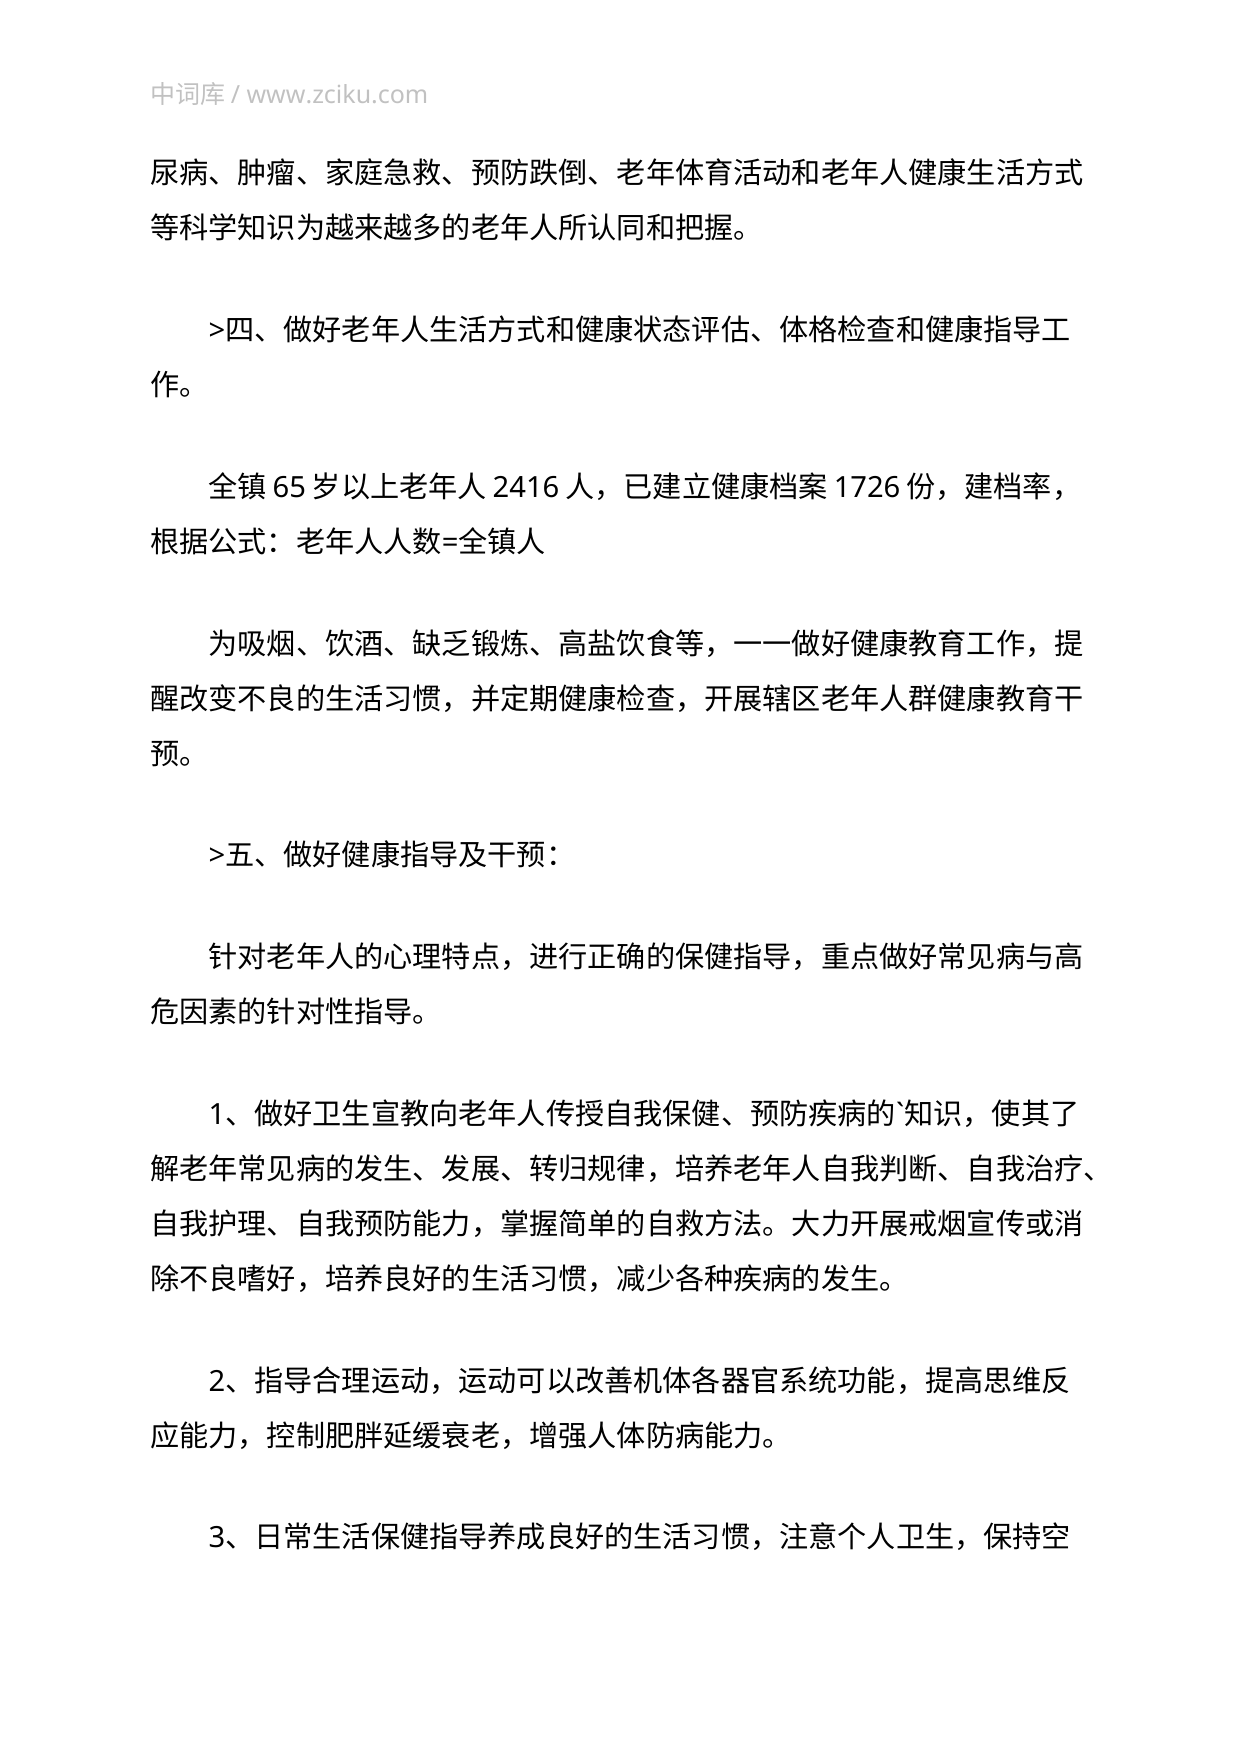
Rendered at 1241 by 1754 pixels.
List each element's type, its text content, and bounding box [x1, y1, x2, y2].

text 为吸烟、饮酒、缺乏锻炼、高盐饮食等，一一做好健康教育工作，提醒改变不良的生活习惯，并定期健康检查，开展辖区老年人群健康教育干预。 [150, 620, 1090, 772]
text >五、做好健康指导及干预： [150, 832, 1090, 874]
text 针对老年人的心理特点，进行正确的保健指导，重点做好常见病与高危因素的针对性指导。 [150, 934, 1090, 1031]
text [150, 1514, 1090, 1556]
text >四、做好老年人生活方式和健康状态评估、体格检查和健康指导工作。 [150, 307, 1090, 404]
text 2、指导合理运动，运动可以改善机体各器官系统功能，提高思维反应能力，控制肥胖延缓衰老，增强人体防病能力。 [150, 1357, 1090, 1454]
text 全镇65岁以上老年人2416人，已建立健康档案1726份，建档率，根据公式：老年人人数=全镇人 [150, 463, 1090, 561]
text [150, 150, 1090, 247]
text 1、做好卫生宣教向老年人传授自我保健、预防疾病的`知识，使其了解老年常见病的发生、发展、转归规律，培养老年人自我判断、自我治疗、自我护理、自我预防能力，掌握简单的自救方法。大力开展戒烟宣传或消除不良嗜好，培养良好的生活习惯，减少各种疾病的发生。 [150, 1091, 1090, 1298]
